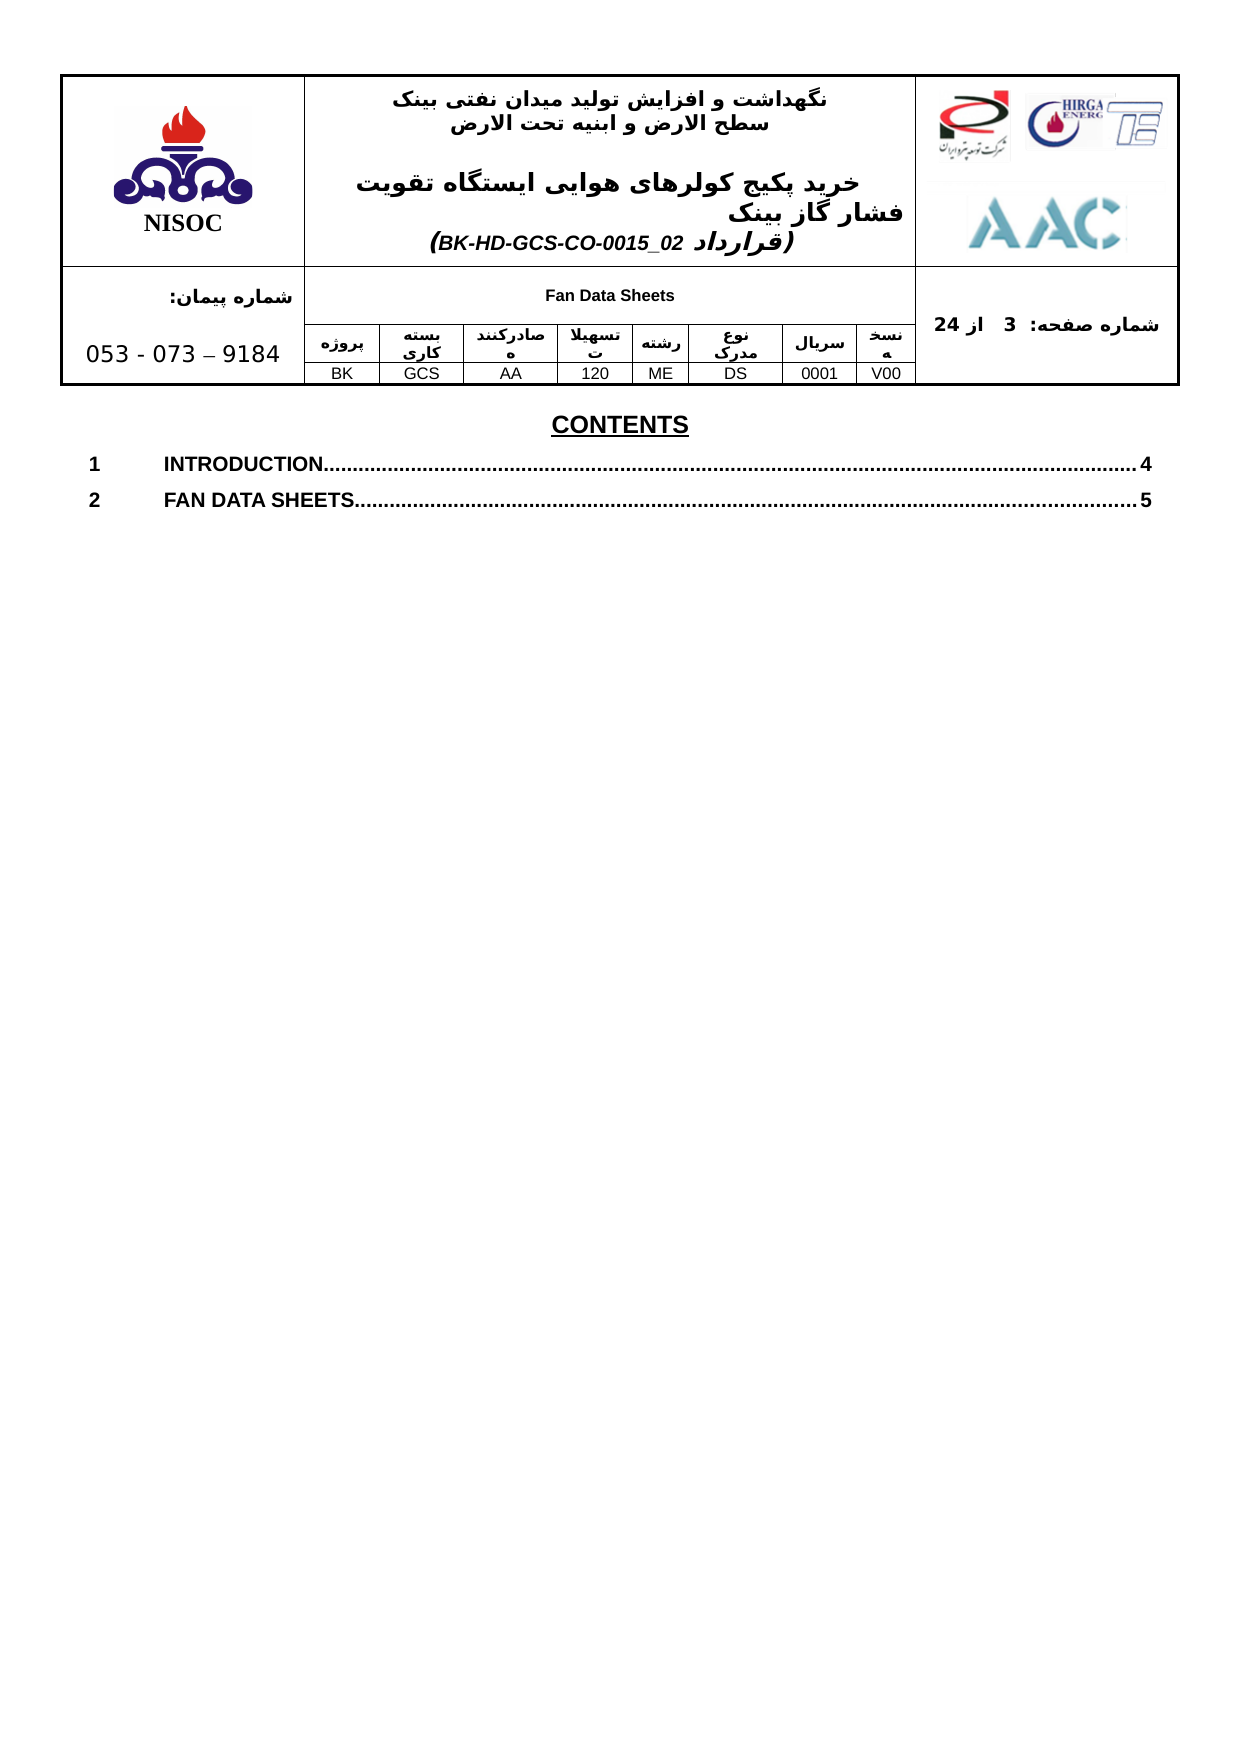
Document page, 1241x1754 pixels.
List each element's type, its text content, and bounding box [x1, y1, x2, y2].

text 2 FAN Data Sheets 5 [89, 488, 1152, 512]
text CONTENTS [89, 411, 1152, 439]
picture [926, 90, 1169, 253]
text 1 INTRODUCTION 4 [89, 452, 1152, 476]
picture [113, 106, 253, 208]
